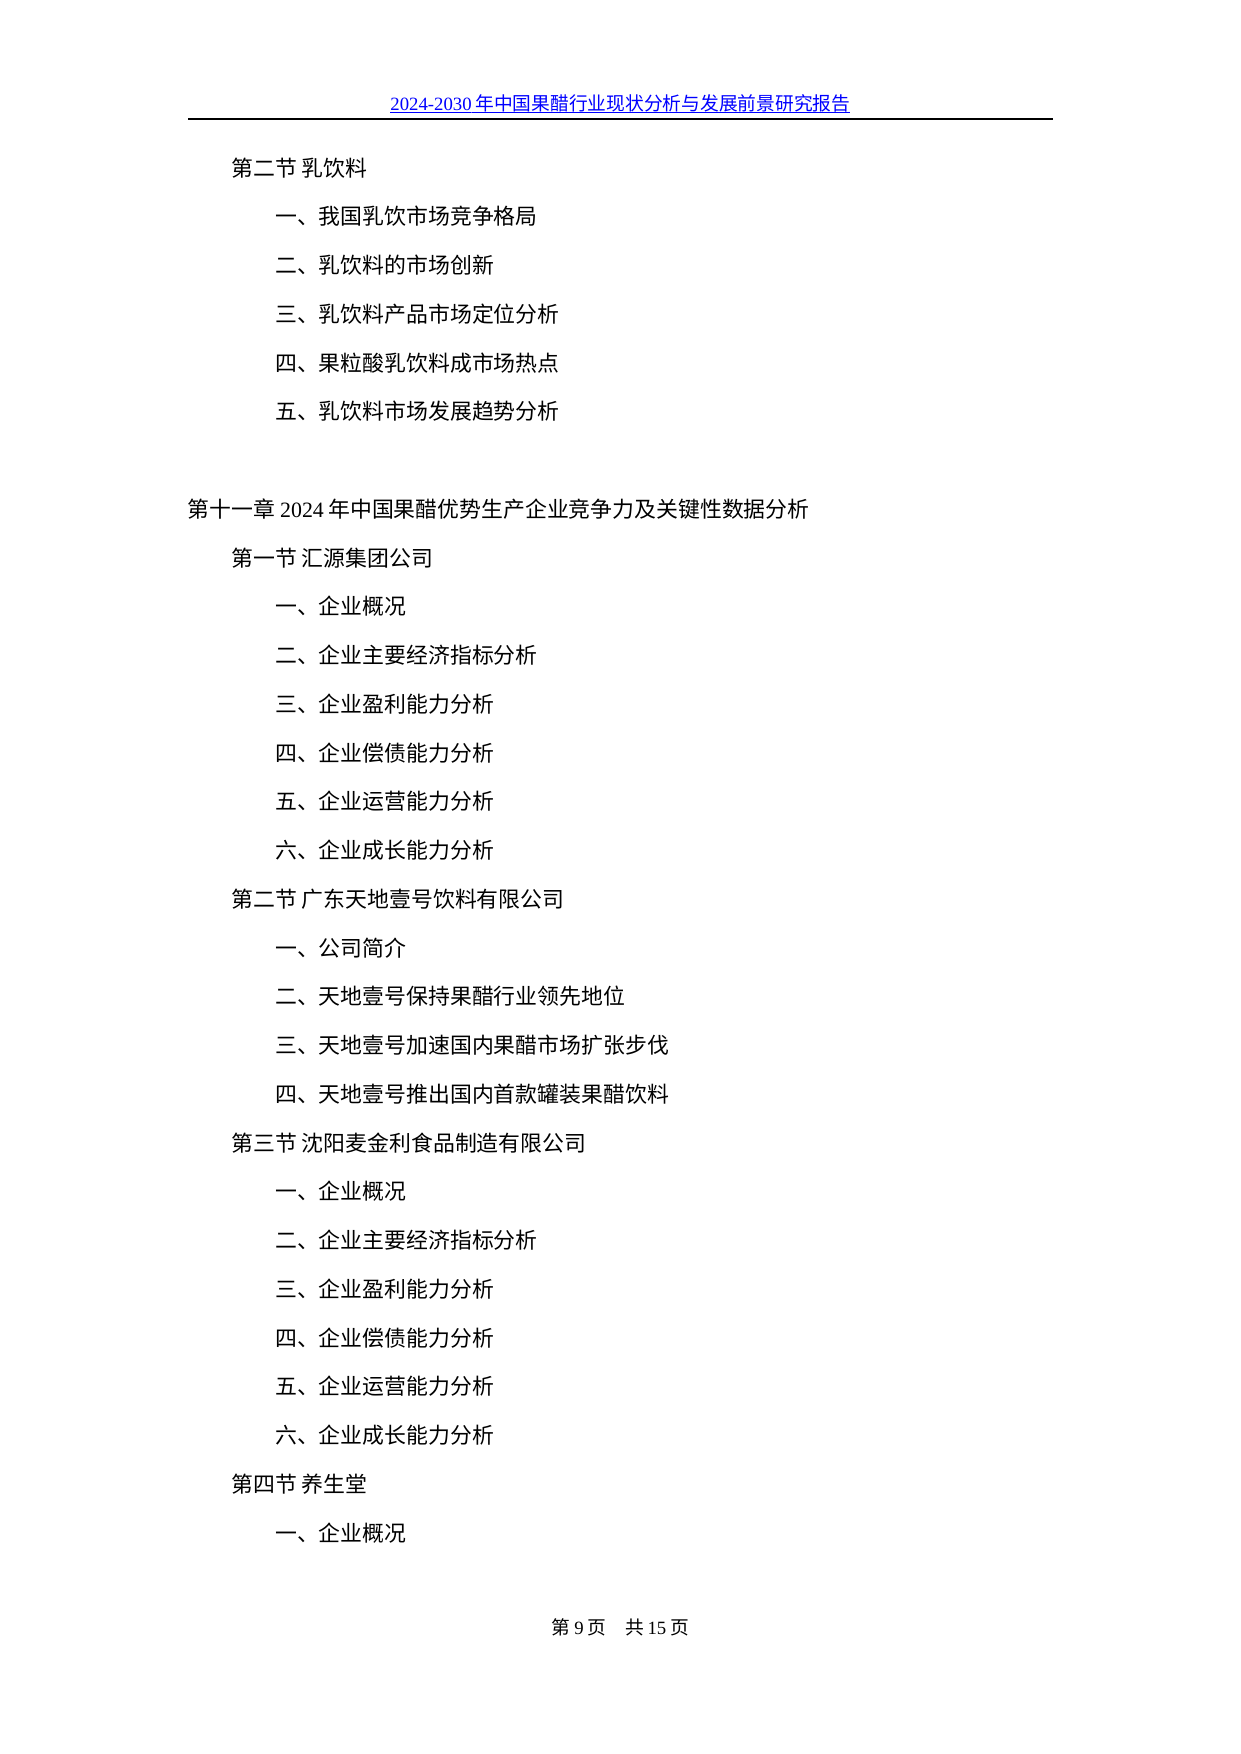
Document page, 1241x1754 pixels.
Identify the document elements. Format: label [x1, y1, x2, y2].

text [187, 150, 1053, 1548]
